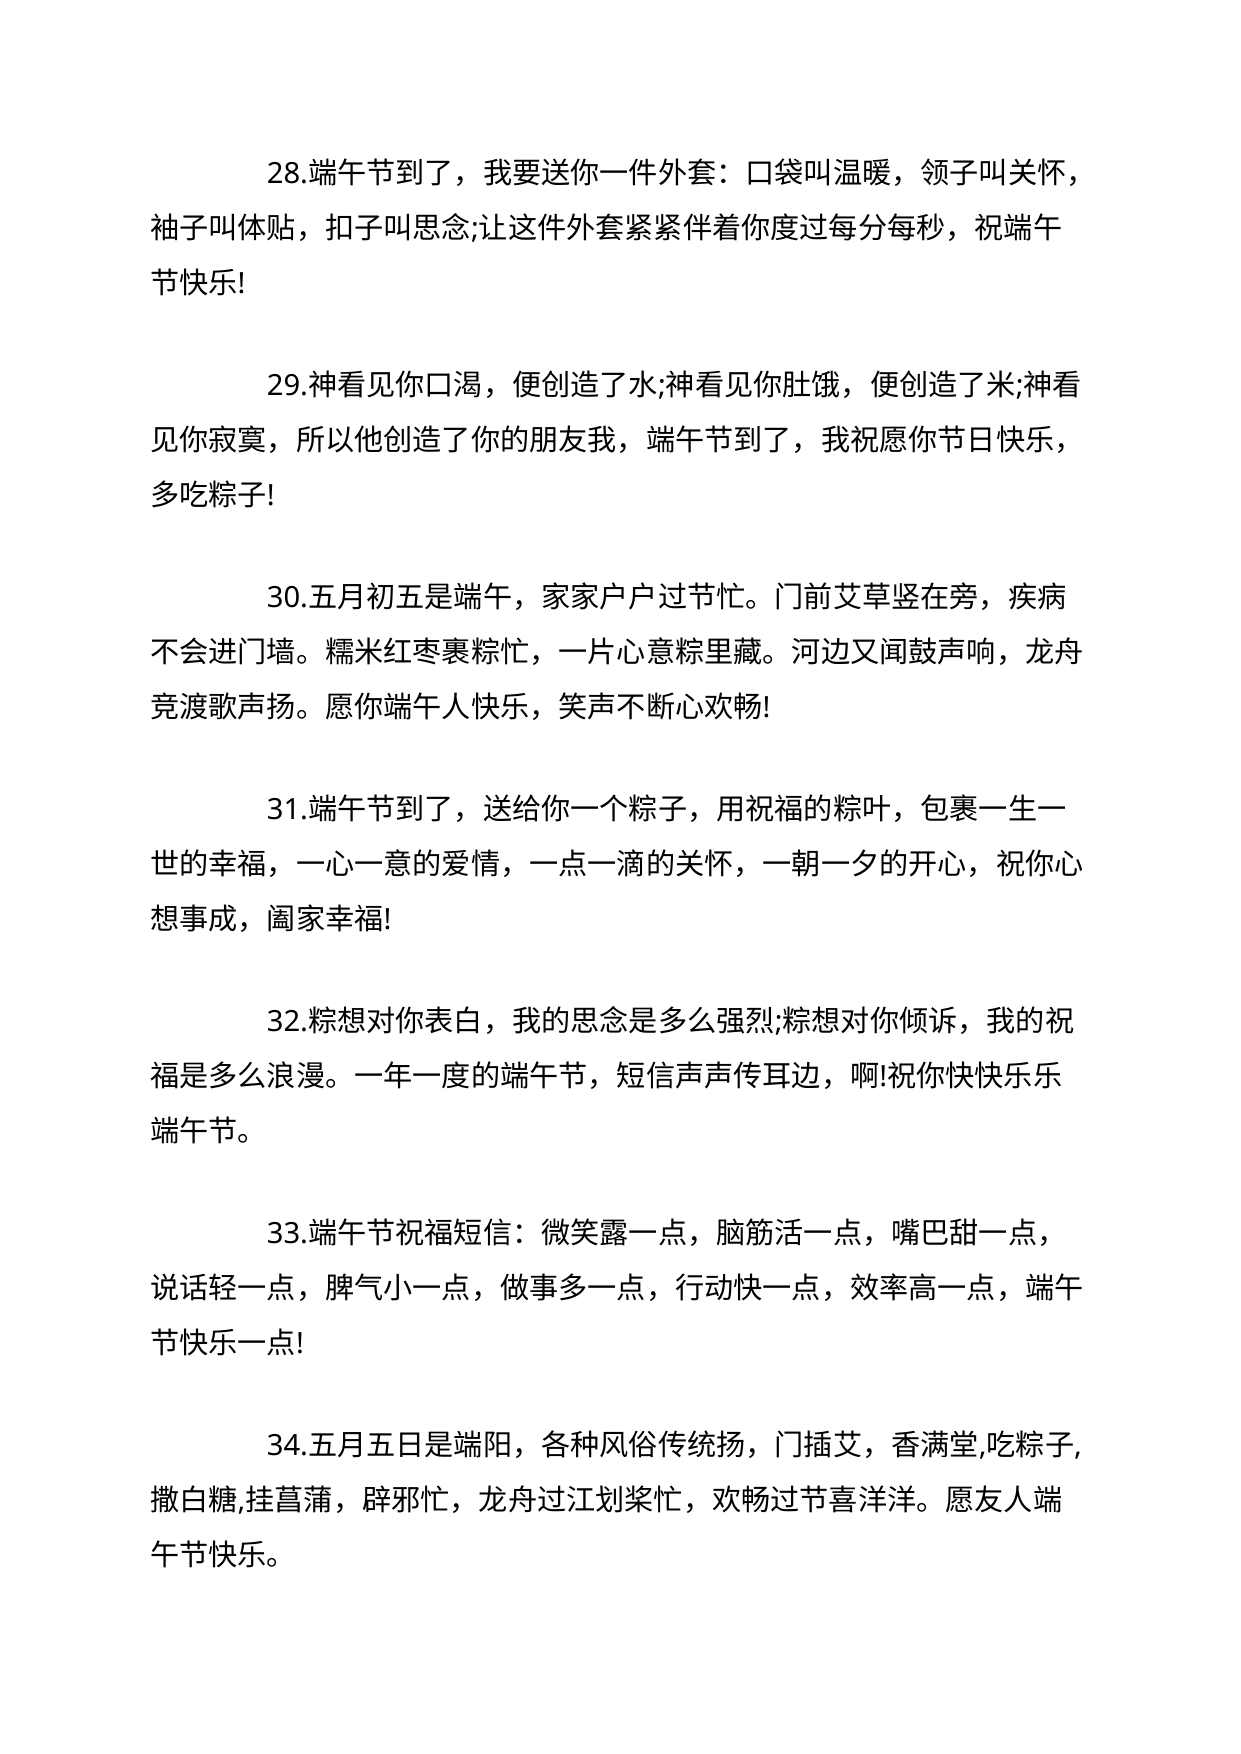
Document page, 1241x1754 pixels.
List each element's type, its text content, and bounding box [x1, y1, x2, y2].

text 33.端午节祝福短信：微笑露一点，脑筋活一点，嘴巴甜一点，说话轻一点，脾气小一点，做事多一点，行动快一点，效率高一点，端午节快乐一点! [150, 1209, 1090, 1362]
text 28.端午节到了，我要送你一件外套：口袋叫温暖，领子叫关怀，袖子叫体贴，扣子叫思念;让这件外套紧紧伴着你度过每分每秒，祝端午节快乐! [150, 150, 1090, 302]
text 29.神看见你口渴，便创造了水;神看见你肚饿，便创造了米;神看见你寂寞，所以他创造了你的朋友我，端午节到了，我祝愿你节日快乐，多吃粽子! [150, 362, 1090, 514]
text 34.五月五日是端阳，各种风俗传统扬，门插艾，香满堂,吃粽子,撒白糖,挂菖蒲，辟邪忙，龙舟过江划桨忙，欢畅过节喜洋洋。愿友人端午节快乐。 [150, 1421, 1090, 1573]
text 30.五月初五是端午，家家户户过节忙。门前艾草竖在旁，疾病不会进门墙。糯米红枣裹粽忙，一片心意粽里藏。河边又闻鼓声响，龙舟竞渡歌声扬。愿你端午人快乐，笑声不断心欢畅! [150, 574, 1090, 726]
text 31.端午节到了，送给你一个粽子，用祝福的粽叶，包裹一生一世的幸福，一心一意的爱情，一点一滴的关怀，一朝一夕的开心，祝你心想事成，阖家幸福! [150, 786, 1090, 938]
text 32.粽想对你表白，我的思念是多么强烈;粽想对你倾诉，我的祝福是多么浪漫。一年一度的端午节，短信声声传耳边，啊!祝你快快乐乐端午节。 [150, 998, 1090, 1150]
